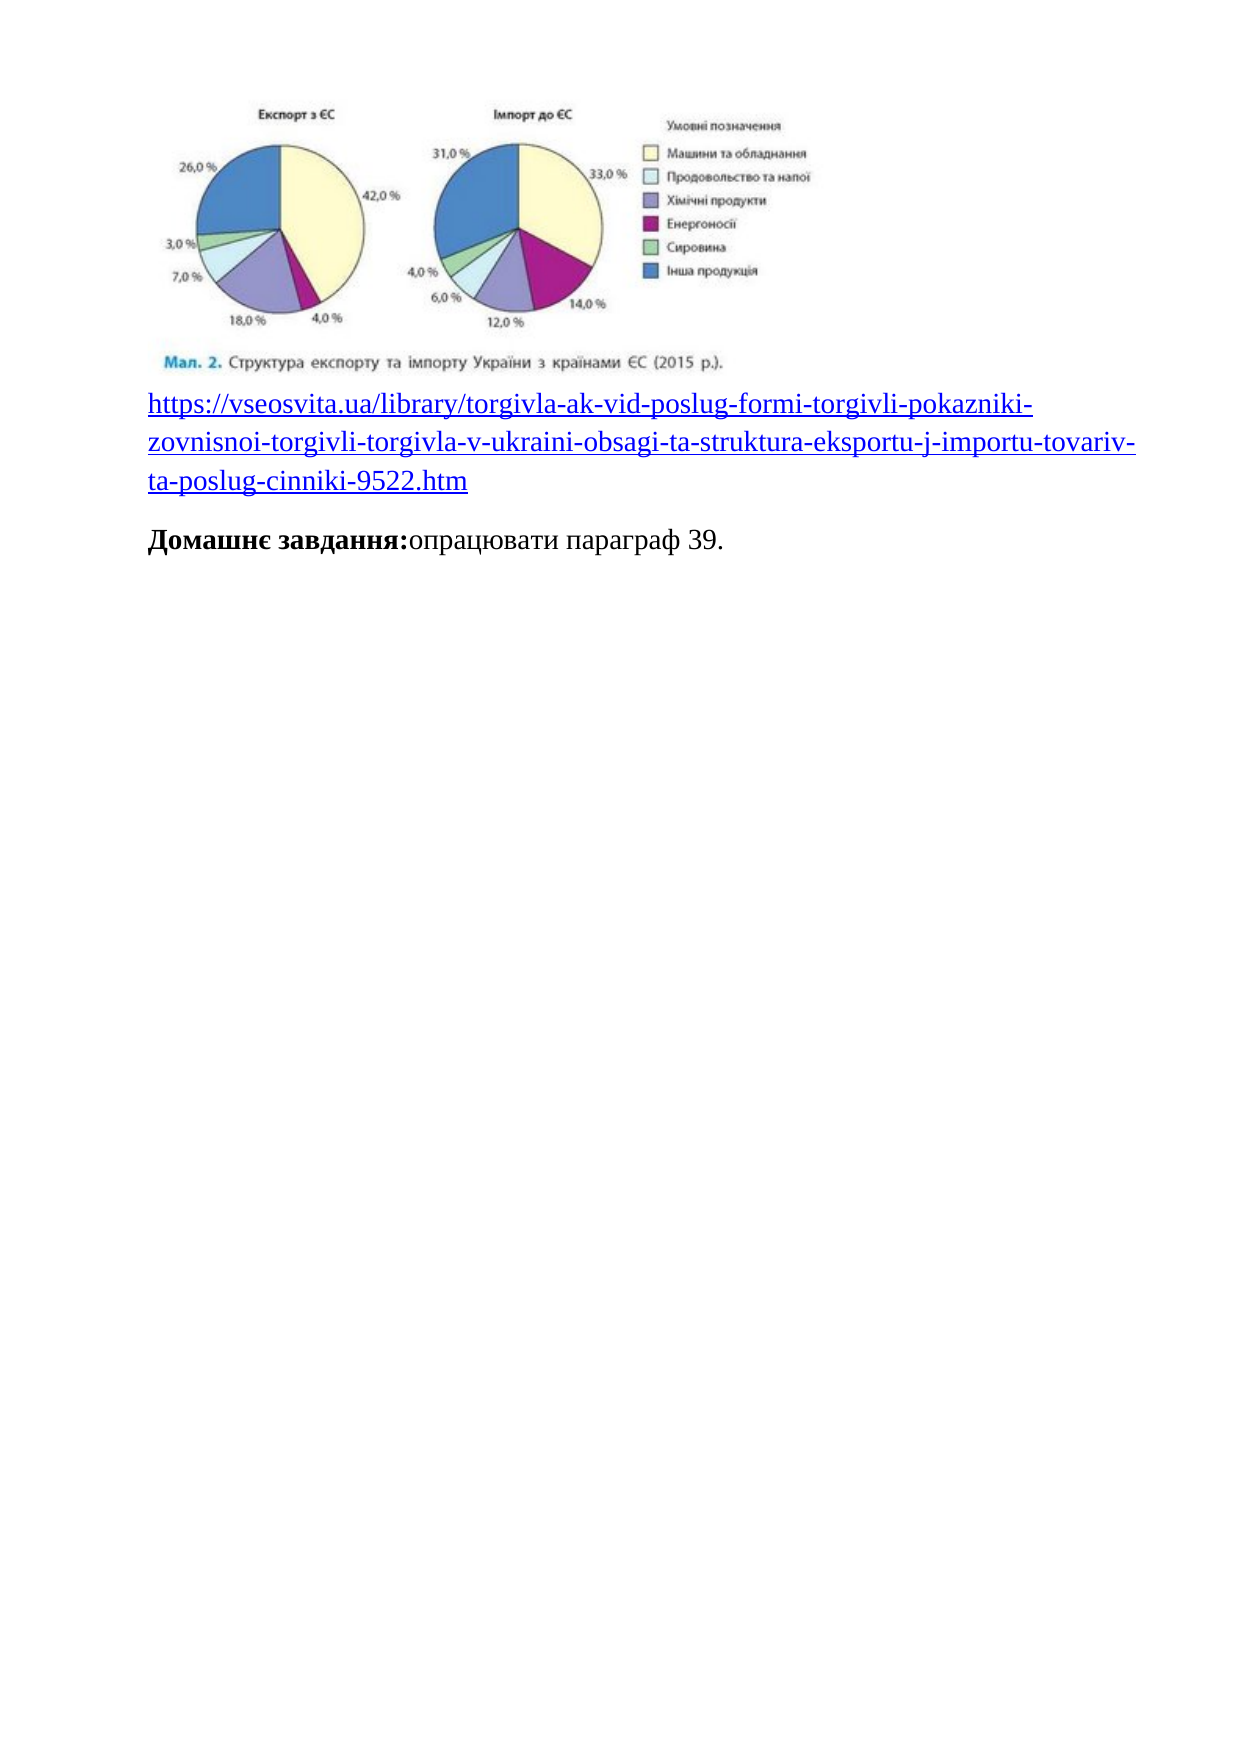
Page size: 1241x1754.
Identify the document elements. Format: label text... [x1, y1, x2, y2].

text https://vseosvita.ua/library/torgivla-ak-vid-poslug-formi-torgivli-pokazniki-zovnisnoi-torgivli-torgivla-v-ukraini-obsagi-ta-struktura-eksportu-j-importu-tovariv-ta-poslug-cinniki-9522.htm [148, 386, 1152, 497]
text Домашнє завдання:опрацювати параграф 39. [148, 522, 1152, 556]
picture [147, 88, 828, 376]
